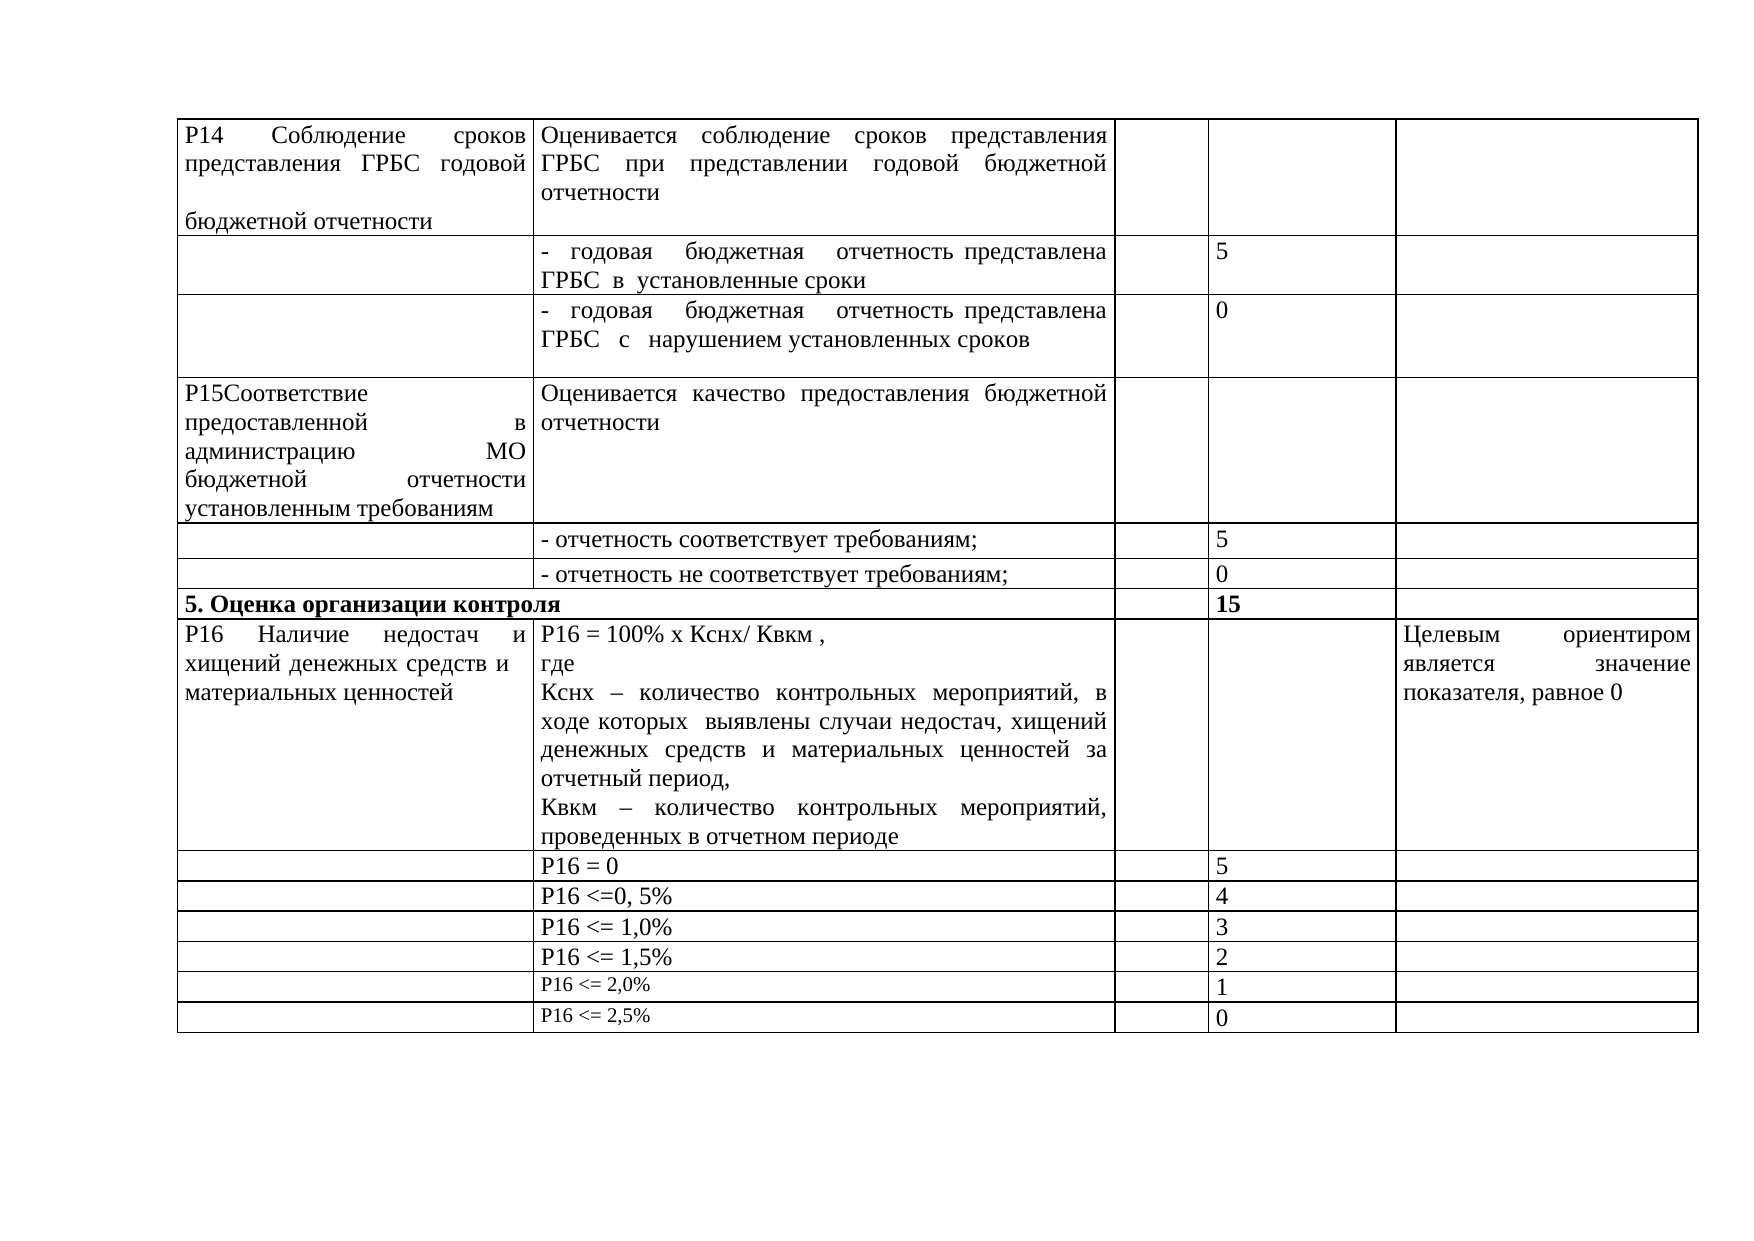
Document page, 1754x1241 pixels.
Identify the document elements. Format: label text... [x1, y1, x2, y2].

table_cell 0 [1209, 559, 1395, 588]
table_cell [1397, 120, 1697, 235]
table_cell [1397, 972, 1697, 1001]
table_cell [1116, 120, 1208, 235]
table_cell [1116, 942, 1208, 971]
table_cell - отчетность соответствует требованиям; [534, 524, 1114, 557]
table_cell [1397, 912, 1697, 941]
table_cell [1209, 378, 1395, 522]
table_cell - годовая бюджетная отчетность представлена ГРБС с нарушением установленных сроков [534, 295, 1114, 377]
table_cell [1397, 295, 1697, 377]
table_cell [1397, 524, 1697, 557]
table_cell [1397, 942, 1697, 971]
table_cell [1116, 851, 1208, 880]
table_cell [178, 882, 533, 910]
table_cell 4 [1209, 882, 1395, 910]
table_cell [178, 236, 533, 294]
table_cell 1 [1209, 972, 1395, 1001]
table_cell [1116, 236, 1208, 294]
table_cell 5 [1209, 851, 1395, 880]
table_cell 5 [1209, 236, 1395, 294]
table_cell Р15Соответствие предоставленной в администрацию МО бюджетной отчетности установленным требованиям [178, 378, 533, 522]
table_cell [1397, 378, 1697, 522]
table_cell [178, 559, 533, 588]
table_cell [1116, 972, 1208, 1001]
table_cell Р16 <= 2,0% [534, 972, 1114, 1001]
table_cell 3 [1209, 912, 1395, 941]
table_cell [1397, 559, 1697, 588]
table_cell [1116, 295, 1208, 377]
table_cell [178, 972, 533, 1001]
table_cell [178, 851, 533, 880]
table_cell [178, 942, 533, 971]
table_cell Р14 Соблюдение сроков представления ГРБС годовой бюджетной отчетности [178, 120, 533, 235]
table_cell Оценивается качество предоставления бюджетной отчетности [534, 378, 1114, 522]
table_cell [1116, 882, 1208, 910]
table_cell [1116, 524, 1208, 557]
table_cell Р16 <= 1,5% [534, 942, 1114, 971]
table_cell Р16 Наличие недостач и хищений денежных средств и материальных ценностей [178, 620, 533, 849]
table_cell Р16 <= 2,5% [534, 1003, 1114, 1031]
table_cell [1116, 559, 1208, 588]
table_cell [1116, 620, 1208, 849]
table_cell - годовая бюджетная отчетность представлена ГРБС в установленные сроки [534, 236, 1114, 294]
table_cell 5. Оценка организации контроля [178, 589, 1114, 618]
table_cell [1397, 1003, 1697, 1031]
table_cell [1397, 236, 1697, 294]
table_cell Р16 = 100% х Кснх/ Квкм , где Кснх – количество контрольных мероприятий, в ходе которых выявлены случаи недостач, хищений денежных средств и материальных ценностей за отчетный период, Квкм – количество контрольных мероприятий, проведенных в отчетном периоде [534, 620, 1114, 849]
table_cell [1397, 882, 1697, 910]
table_cell [178, 912, 533, 941]
table_cell 5 [1209, 524, 1395, 557]
table_cell [1116, 378, 1208, 522]
table_cell 2 [1209, 942, 1395, 971]
table_cell 0 [1209, 295, 1395, 377]
table_cell Р16 <= 1,0% [534, 912, 1114, 941]
table_cell [1116, 912, 1208, 941]
table_cell Р16 = 0 [534, 851, 1114, 880]
table_cell Целевым ориентиром является значение показателя, равное 0 [1397, 620, 1697, 849]
table_cell 15 [1209, 589, 1395, 618]
table_cell [178, 1003, 533, 1031]
table_cell [1209, 120, 1395, 235]
table_cell 0 [1209, 1003, 1395, 1031]
table_cell [1209, 620, 1395, 849]
table_cell [1397, 589, 1697, 618]
table_cell [178, 295, 533, 377]
table_cell Оценивается соблюдение сроков представления ГРБС при представлении годовой бюджетной отчетности [534, 120, 1114, 235]
table_cell [1397, 851, 1697, 880]
table_cell Р16 <=0, 5% [534, 882, 1114, 910]
table_cell - отчетность не соответствует требованиям; [534, 559, 1114, 588]
table_cell [1116, 1003, 1208, 1031]
table_cell [178, 524, 533, 557]
table_cell [1116, 589, 1208, 618]
